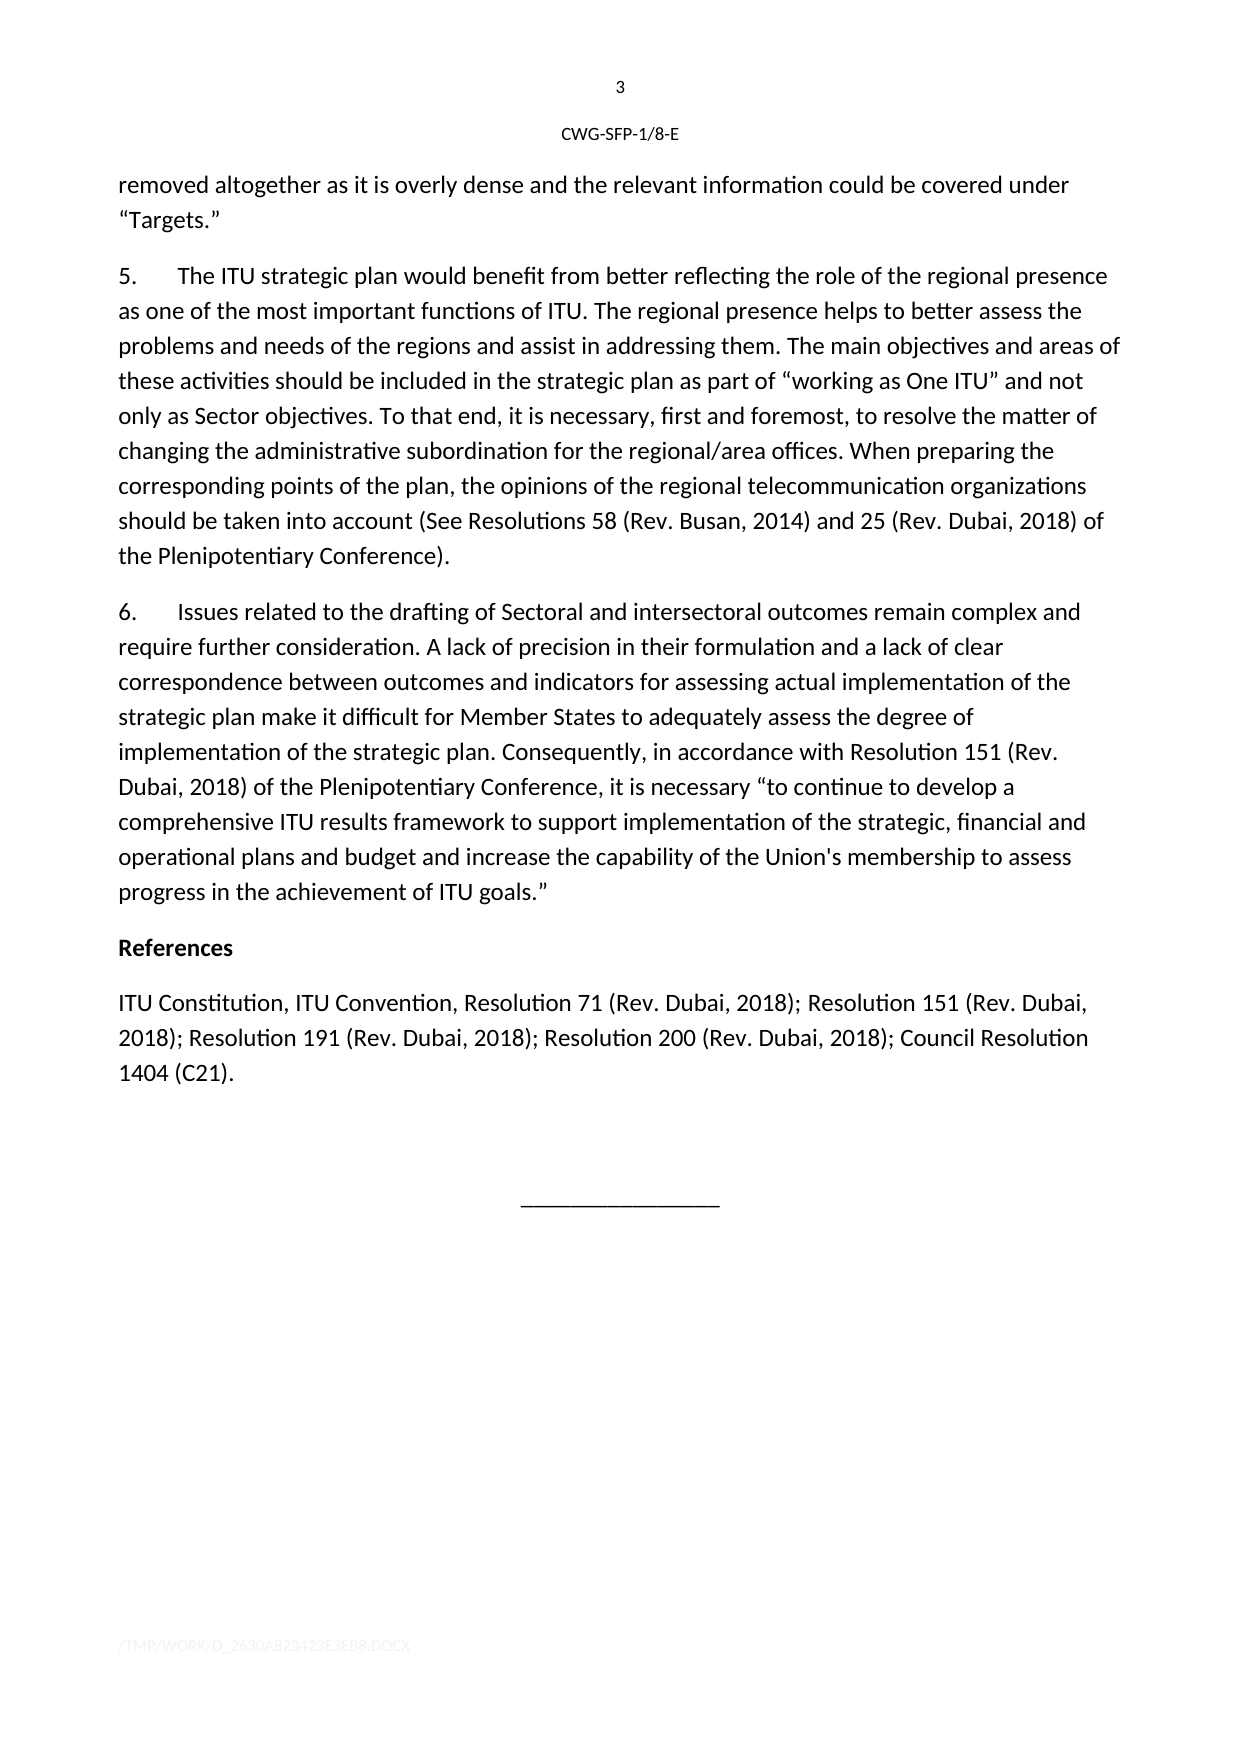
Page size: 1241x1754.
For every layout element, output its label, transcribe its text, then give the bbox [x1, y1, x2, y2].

text 6. Issues related to the drafting of Sectoral and intersectoral outcomes remain complex and require further consideration. A lack of precision in their formulation and a lack of clear correspondence between outcomes and indicators for assessing actual implementation of the strategic plan make it difficult for Member States to adequately assess the degree of implementation of the strategic plan. Consequently, in accordance with Resolution 151 (Rev. Dubai, 2018) of the Plenipotentiary Conference, it is necessary “to continue to develop a comprehensive ITU results framework to support implementation of the strategic, financial and operational plans and budget and increase the capability of the Union's membership to assess progress in the achievement of ITU goals.” [118, 596, 1122, 906]
text 5. The ITU strategic plan would benefit from better reflecting the role of the regional presence as one of the most important functions of ITU. The regional presence helps to better assess the problems and needs of the regions and assist in addressing them. The main objectives and areas of these activities should be included in the strategic plan as part of “working as One ITU” and not only as Sector objectives. To that end, it is necessary, first and foremost, to resolve the matter of changing the administrative subordination for the regional/area offices. When preparing the corresponding points of the plan, the opinions of the regional telecommunication organizations should be taken into account (See Resolutions 58 (Rev. Busan, 2014) and 25 (Rev. Dubai, 2018) of the Plenipotentiary Conference). [118, 260, 1122, 571]
subtitle References [118, 932, 1122, 962]
text ITU Constitution, ITU Convention, Resolution 71 (Rev. Dubai, 2018); Resolution 151 (Rev. Dubai, 2018); Resolution 191 (Rev. Dubai, 2018); Resolution 200 (Rev. Dubai, 2018); Council Resolution 1404 (C21). [118, 987, 1122, 1088]
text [118, 169, 1122, 235]
text ________________ [118, 1180, 1122, 1211]
